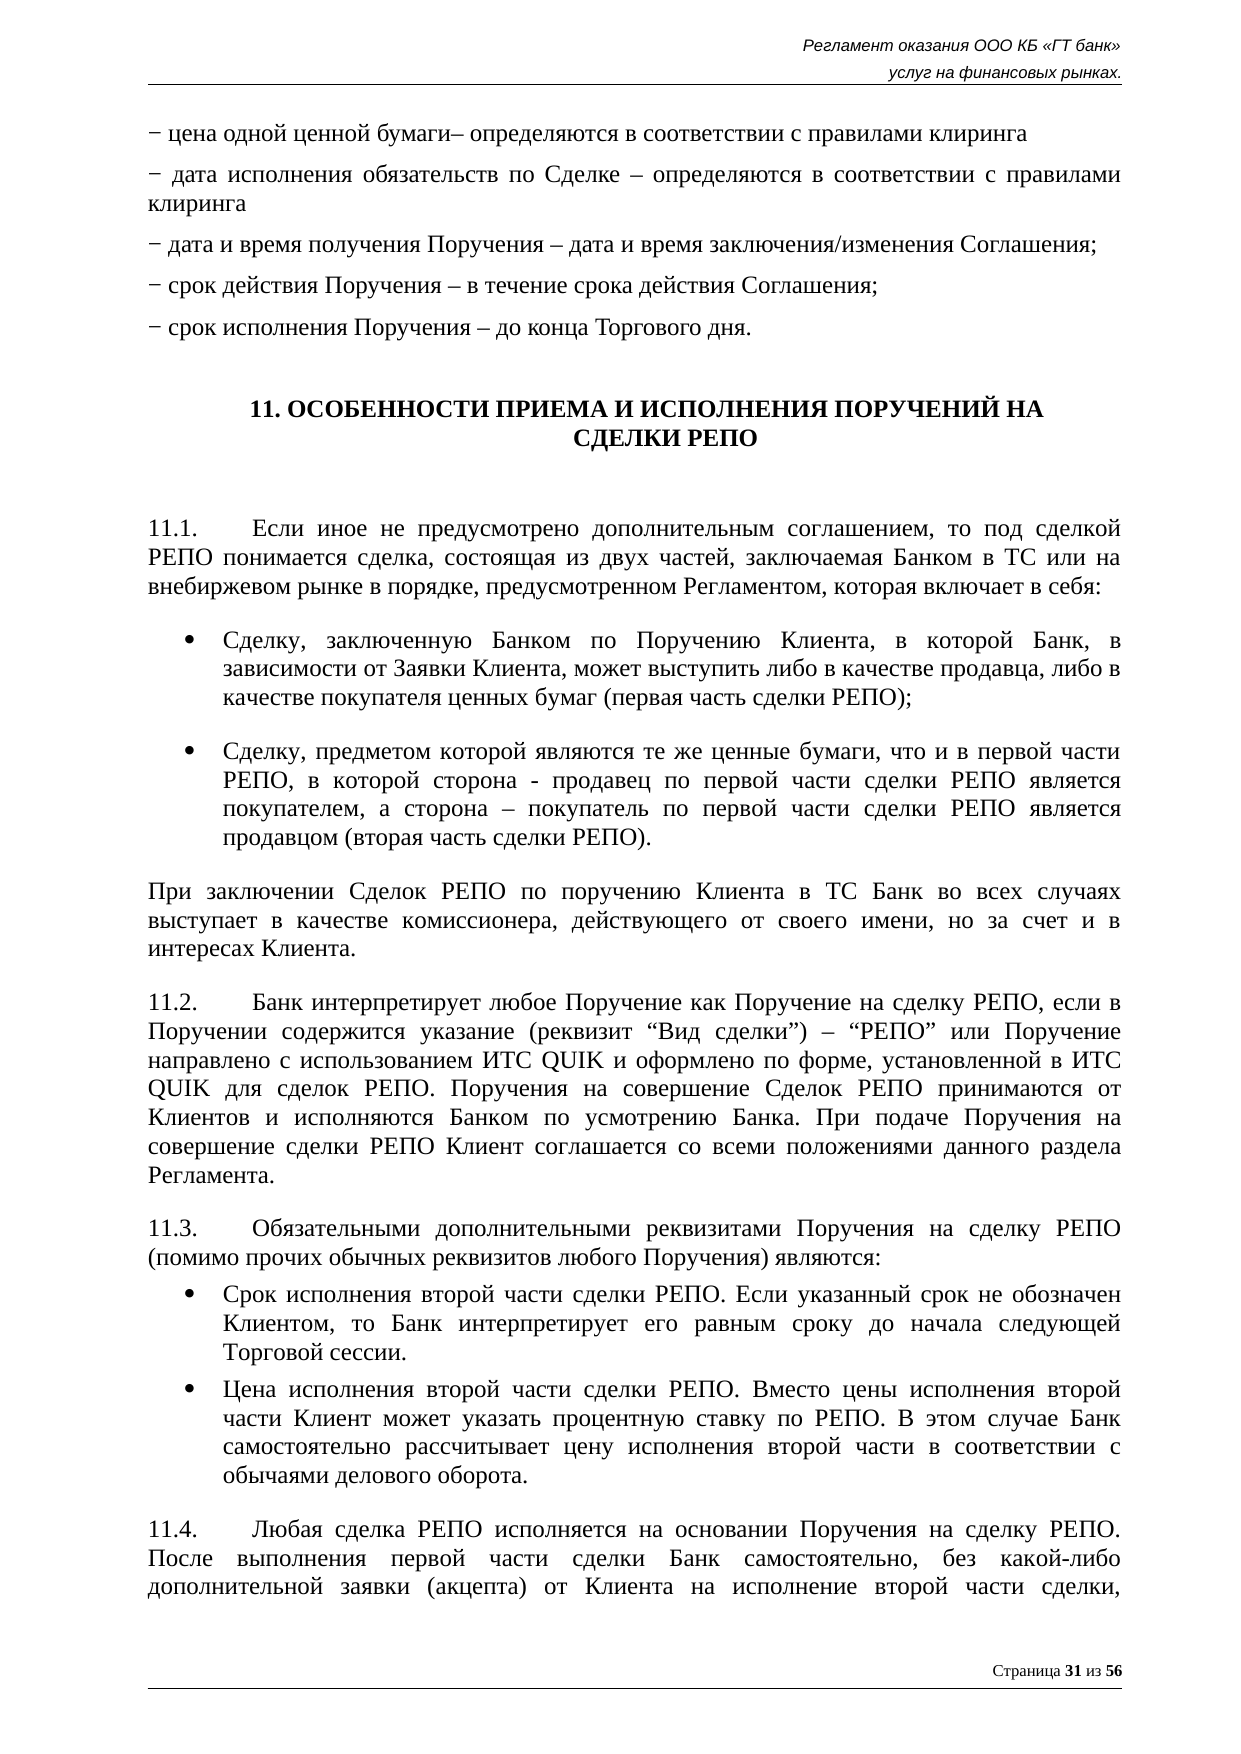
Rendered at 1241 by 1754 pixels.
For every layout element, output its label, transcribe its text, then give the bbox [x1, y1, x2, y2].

text − срок действия Поручения – в течение срока действия Соглашения; [148, 271, 1122, 299]
text При заключении Сделок РЕПО по поручению Клиента в ТС Банк во всех случаях выступает в качестве комиссионера, действующего от своего имени, но за счет и в интересах Клиента. [148, 876, 1122, 962]
list Если иное не предусмотрено дополнительным соглашением, то под сделкой РЕПО понимается сделка, состоящая из двух частей, заключаемая Банком в ТС или на внебиржевом рынке в порядке, предусмотренном Регламентом, которая включает в себя: [148, 513, 1122, 600]
text − цена одной ценной бумаги– определяются в соответствии с правилами клиринга [148, 118, 1122, 147]
list Сделку, предметом которой являются те же ценные бумаги, что и в первой части РЕПО, в которой сторона - продавец по первой части сделки РЕПО является покупателем, а сторона – покупатель по первой части сделки РЕПО является продавцом (вторая часть сделки РЕПО). [185, 736, 1122, 851]
list Сделку, заключенную Банком по Поручению Клиента, в которой Банк, в зависимости от Заявки Клиента, может выступить либо в качестве продавца, либо в качестве покупателя ценных бумаг (первая часть сделки РЕПО); [185, 625, 1122, 711]
text − срок исполнения Поручения – до конца Торгового дня. [148, 312, 1122, 341]
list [148, 1514, 1122, 1600]
text − дата исполнения обязательств по Сделке – определяются в соответствии с правилами клиринга [148, 159, 1122, 217]
list ОСОБЕННОСТИ ПРИЕМА И ИСПОЛНЕНИЯ ПОРУЧЕНИЙ НА СДЕЛКИ РЕПО [207, 394, 1087, 452]
list Цена исполнения второй части сделки РЕПО. Вместо цены исполнения второй части Клиент может указать процентную ставку по РЕПО. В этом случае Банк самостоятельно рассчитывает цену исполнения второй части в соответствии с обычаями делового оборота. [185, 1374, 1122, 1489]
text − дата и время получения Поручения – дата и время заключения/изменения Соглашения; [148, 229, 1122, 258]
list Обязательными дополнительными реквизитами Поручения на сделку РЕПО (помимо прочих обычных реквизитов любого Поручения) являются: [148, 1213, 1122, 1271]
list Срок исполнения второй части сделки РЕПО. Если указанный срок не обозначен Клиентом, то Банк интерпретирует его равным сроку до начала следующей Торговой сессии. [185, 1279, 1122, 1366]
list Банк интерпретирует любое Поручение как Поручение на сделку РЕПО, если в Поручении содержится указание (реквизит “Вид сделки”) – “РЕПО” или Поручение направлено с использованием ИТС QUIK и оформлено по форме, установленной в ИТС QUIK для сделок РЕПО. Поручения на совершение Сделок РЕПО принимаются от Клиентов и исполняются Банком по усмотрению Банка. При подаче Поручения на совершение сделки РЕПО Клиент соглашается со всеми положениями данного раздела Регламента. [148, 987, 1122, 1188]
